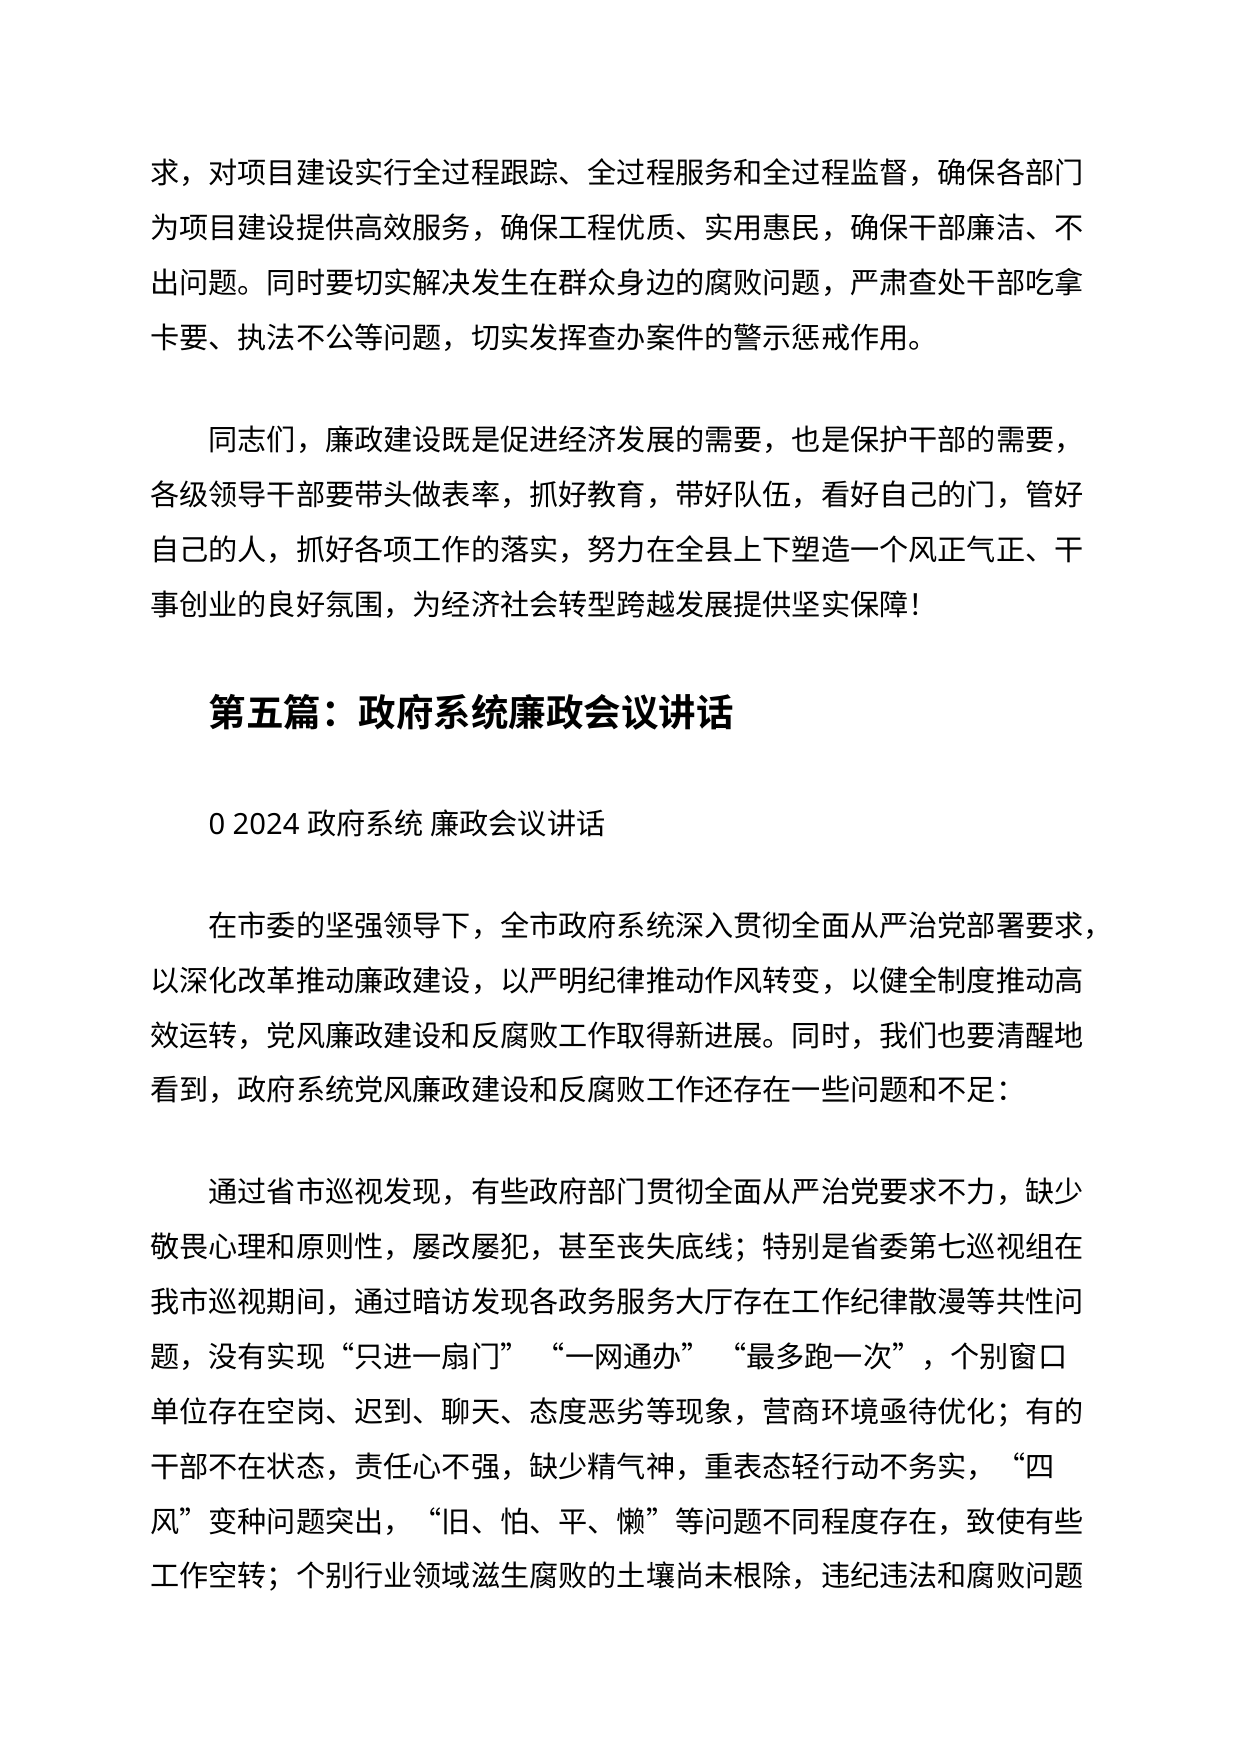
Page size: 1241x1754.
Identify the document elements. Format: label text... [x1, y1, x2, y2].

text 同志们，廉政建设既是促进经济发展的需要，也是保护干部的需要，各级领导干部要带头做表率，抓好教育，带好队伍，看好自己的门，管好自己的人，抓好各项工作的落实，努力在全县上下塑造一个风正气正、干事创业的良好氛围，为经济社会转型跨越发展提供坚实保障！ [150, 416, 1090, 623]
text 0 2024 政府系统 廉政会议讲话 [150, 800, 1090, 843]
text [150, 150, 1090, 357]
text 第五篇：政府系统廉政会议讲话 [150, 683, 1090, 737]
text 在市委的坚强领导下，全市政府系统深入贯彻全面从严治党部署要求，以深化改革推动廉政建设，以严明纪律推动作风转变，以健全制度推动高效运转，党风廉政建设和反腐败工作取得新进展。同时，我们也要清醒地看到，政府系统党风廉政建设和反腐败工作还存在一些问题和不足： [150, 902, 1090, 1109]
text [150, 1169, 1090, 1595]
